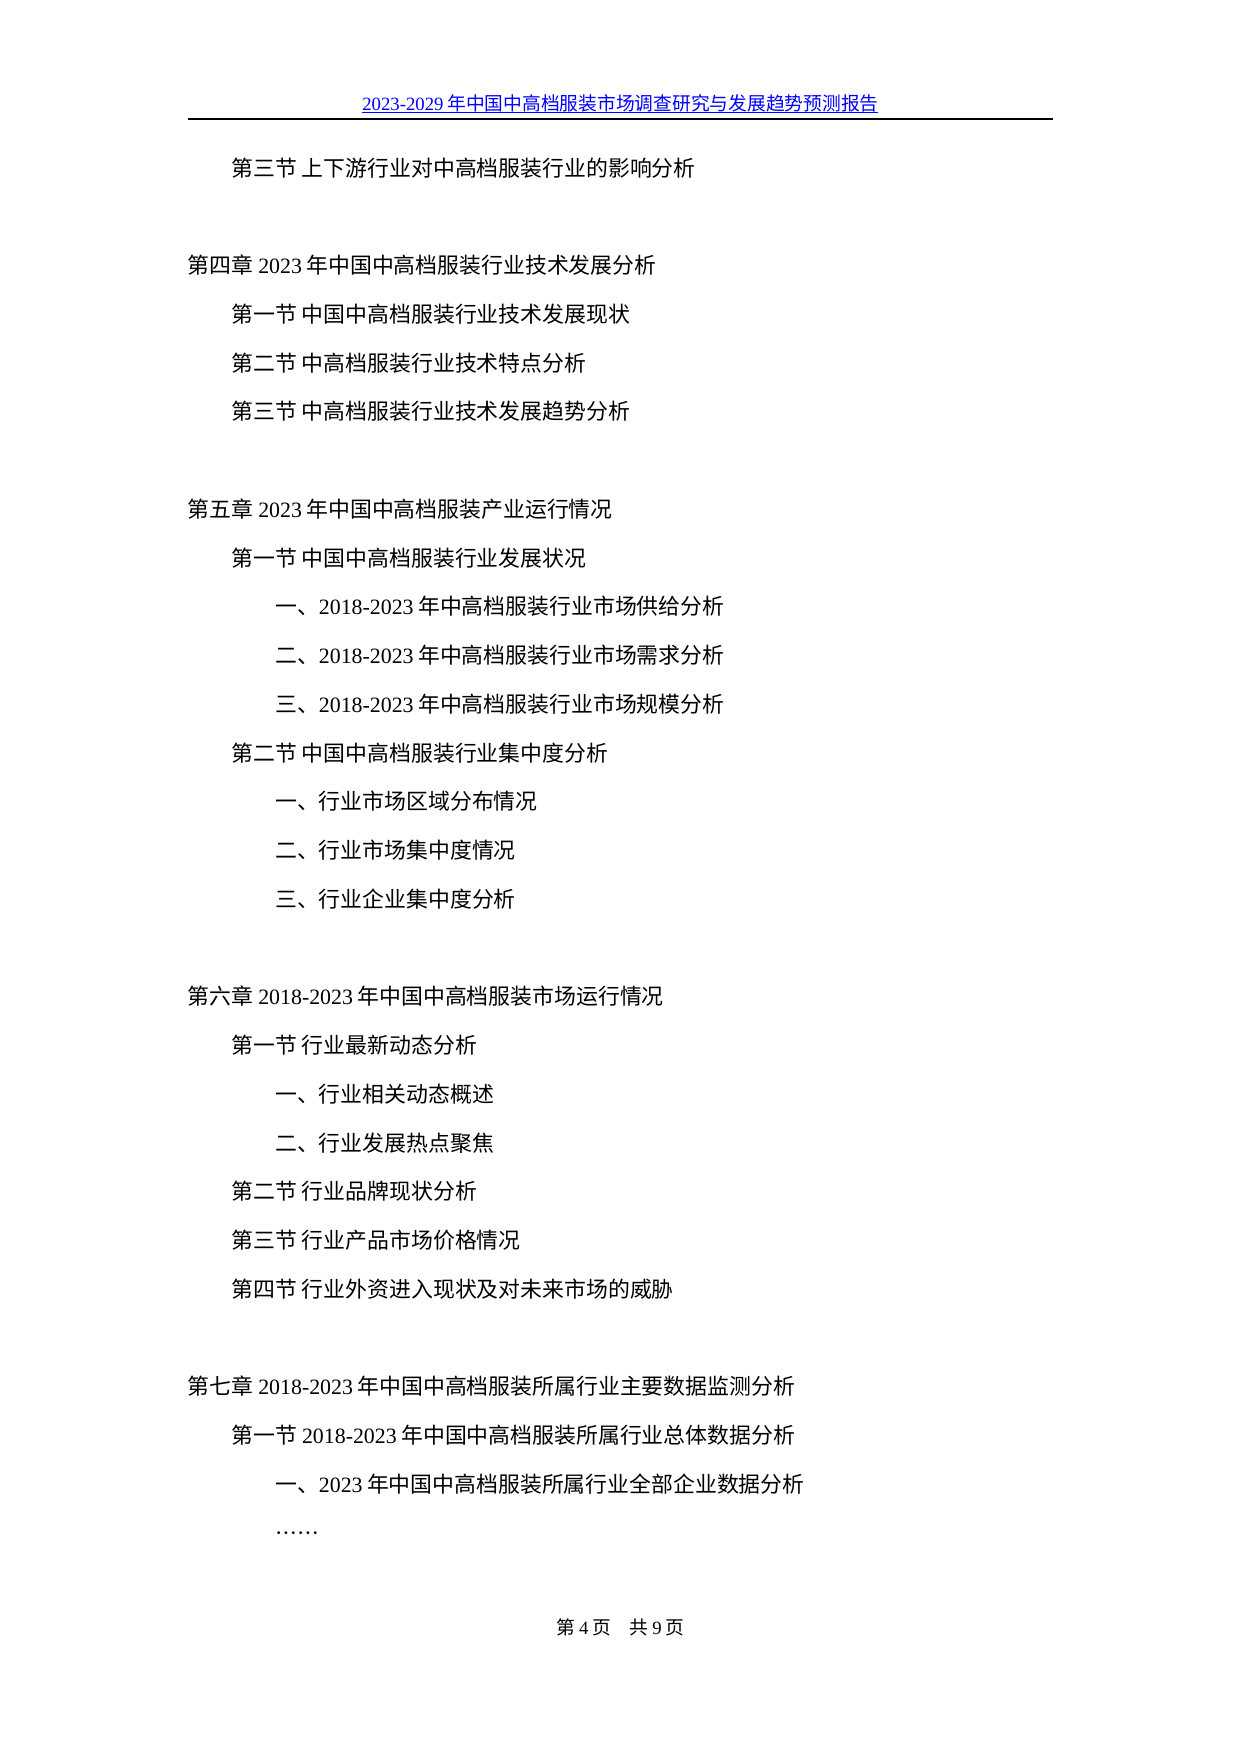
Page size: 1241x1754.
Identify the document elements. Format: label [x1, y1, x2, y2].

text [187, 150, 1053, 1548]
